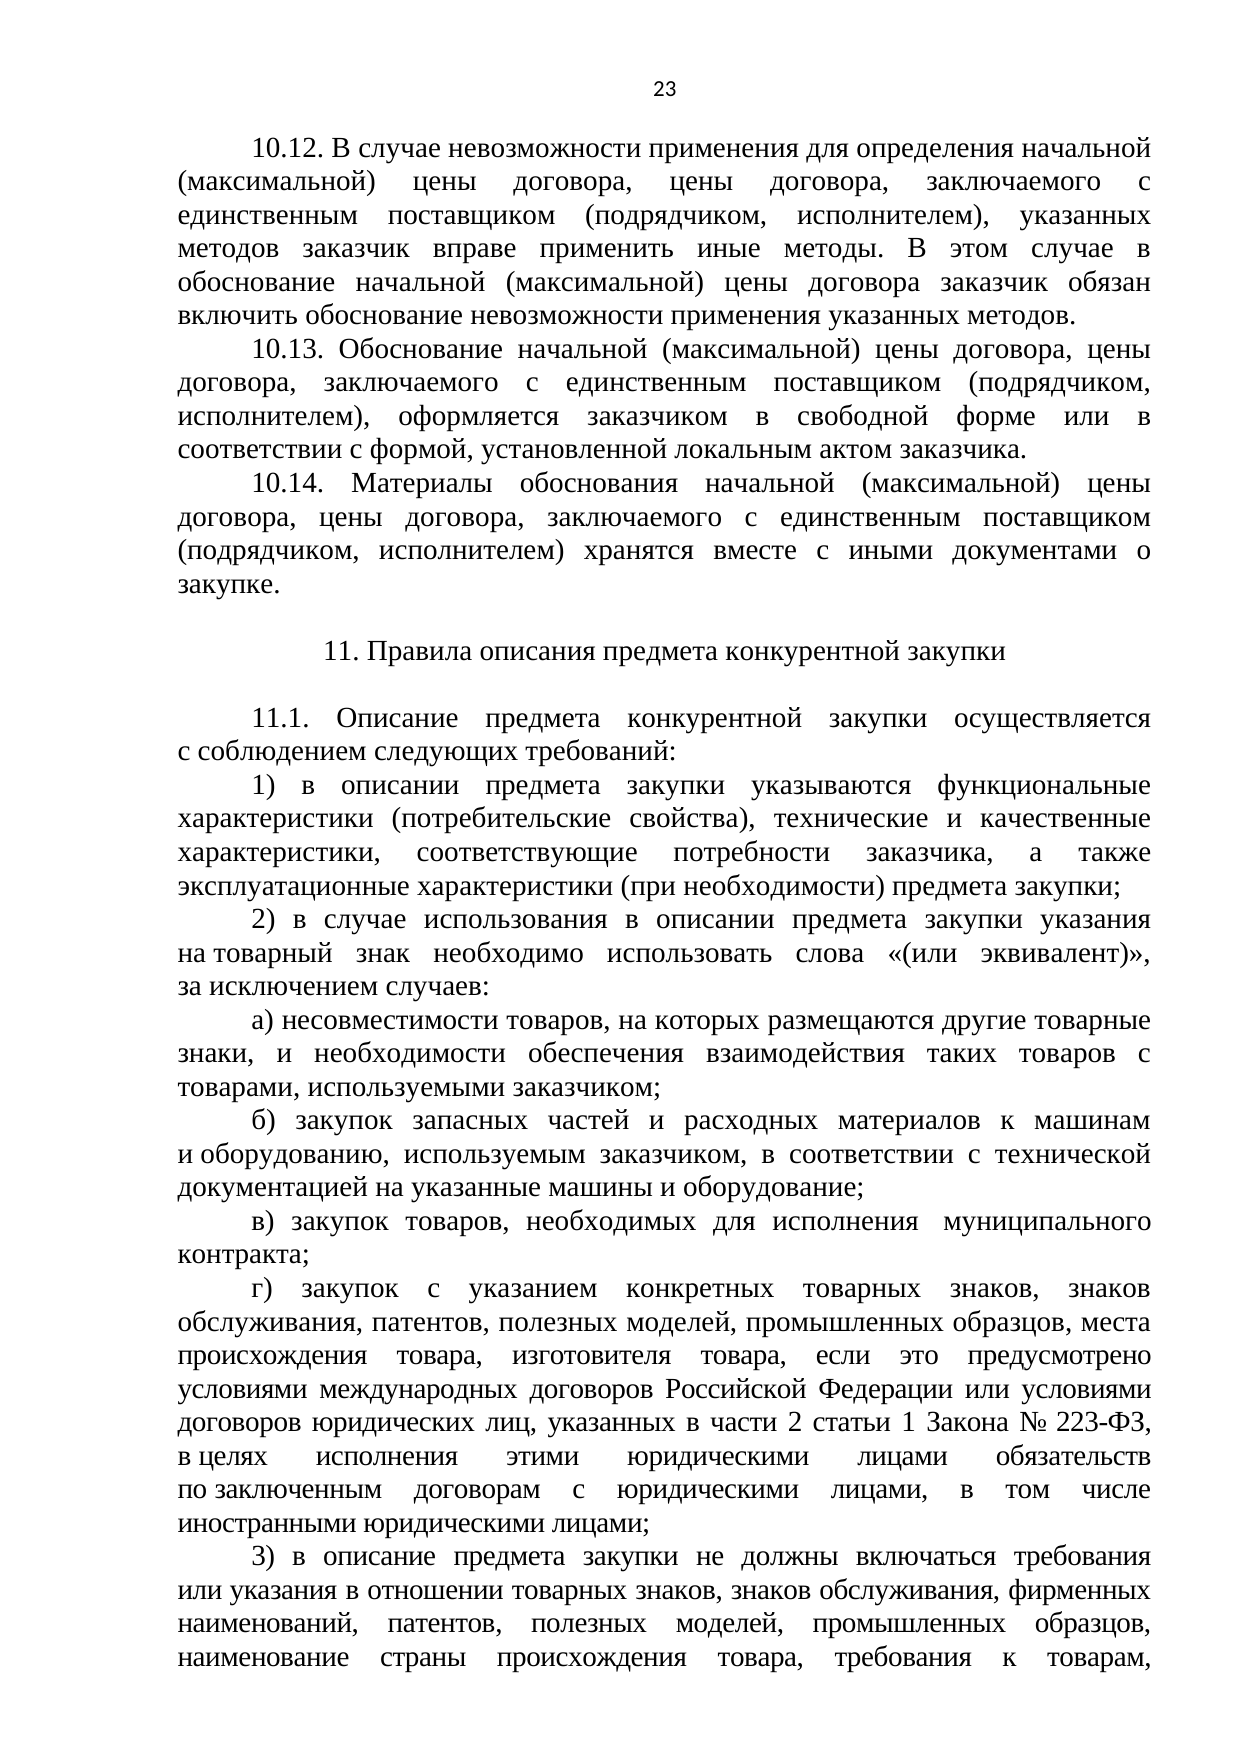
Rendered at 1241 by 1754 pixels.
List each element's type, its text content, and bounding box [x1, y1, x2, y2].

text г) закупок с указанием конкретных товарных знаков, знаков обслуживания, патентов, полезных моделей, промышленных образцов, места происхождения товара, изготовителя товара, если это предусмотрено условиями международных договоров Российской Федерации или условиями договоров юридических лиц, указанных в части 2 статьи 1 Закона № 223-ФЗ, в целях исполнения этими юридическими лицами обязательств по заключенным договорам с юридическими лицами, в том числе иностранными юридическими лицами; [177, 1270, 1152, 1538]
text в) закупок товаров, необходимых для исполнения муниципального контракта; [177, 1203, 1152, 1270]
text 2) в случае использования в описании предмета закупки указания на товарный знак необходимо использовать слова «(или эквивалент)», за исключением случаев: [177, 901, 1152, 1002]
text 1) в описании предмета закупки указываются функциональные характеристики (потребительские свойства), технические и качественные характеристики, соответствующие потребности заказчика, а также эксплуатационные характеристики (при необходимости) предмета закупки; [177, 767, 1152, 901]
text а) несовместимости товаров, на которых размещаются другие товарные знаки, и необходимости обеспечения взаимодействия таких товаров с товарами, используемыми заказчиком; [177, 1002, 1152, 1102]
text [177, 1538, 1152, 1673]
text 11.1. Описание предмета конкурентной закупки осуществляется с соблюдением следующих требований: [177, 700, 1152, 767]
text 10.12. В случае невозможности применения для определения начальной (максимальной) цены договора, цены договора, заключаемого с единственным поставщиком (подрядчиком, исполнителем), указанных методов заказчик вправе применить иные методы. В этом случае в обоснование начальной (максимальной) цены договора заказчик обязан включить обоснование невозможности применения указанных методов. [177, 130, 1152, 331]
text б) закупок запасных частей и расходных материалов к машинам и оборудованию, используемым заказчиком, в соответствии с технической документацией на указанные машины и оборудование; [177, 1102, 1152, 1203]
text 10.14. Материалы обоснования начальной (максимальной) цены договора, цены договора, заключаемого с единственным поставщиком (подрядчиком, исполнителем) хранятся вместе с иными документами о закупке. [177, 465, 1152, 599]
text 10.13. Обоснование начальной (максимальной) цены договора, цены договора, заключаемого с единственным поставщиком (подрядчиком, исполнителем), оформляется заказчиком в свободной форме или в соответствии с формой, установленной локальным актом заказчика. [177, 331, 1152, 465]
subtitle 11. Правила описания предмета конкурентной закупки [177, 633, 1152, 666]
